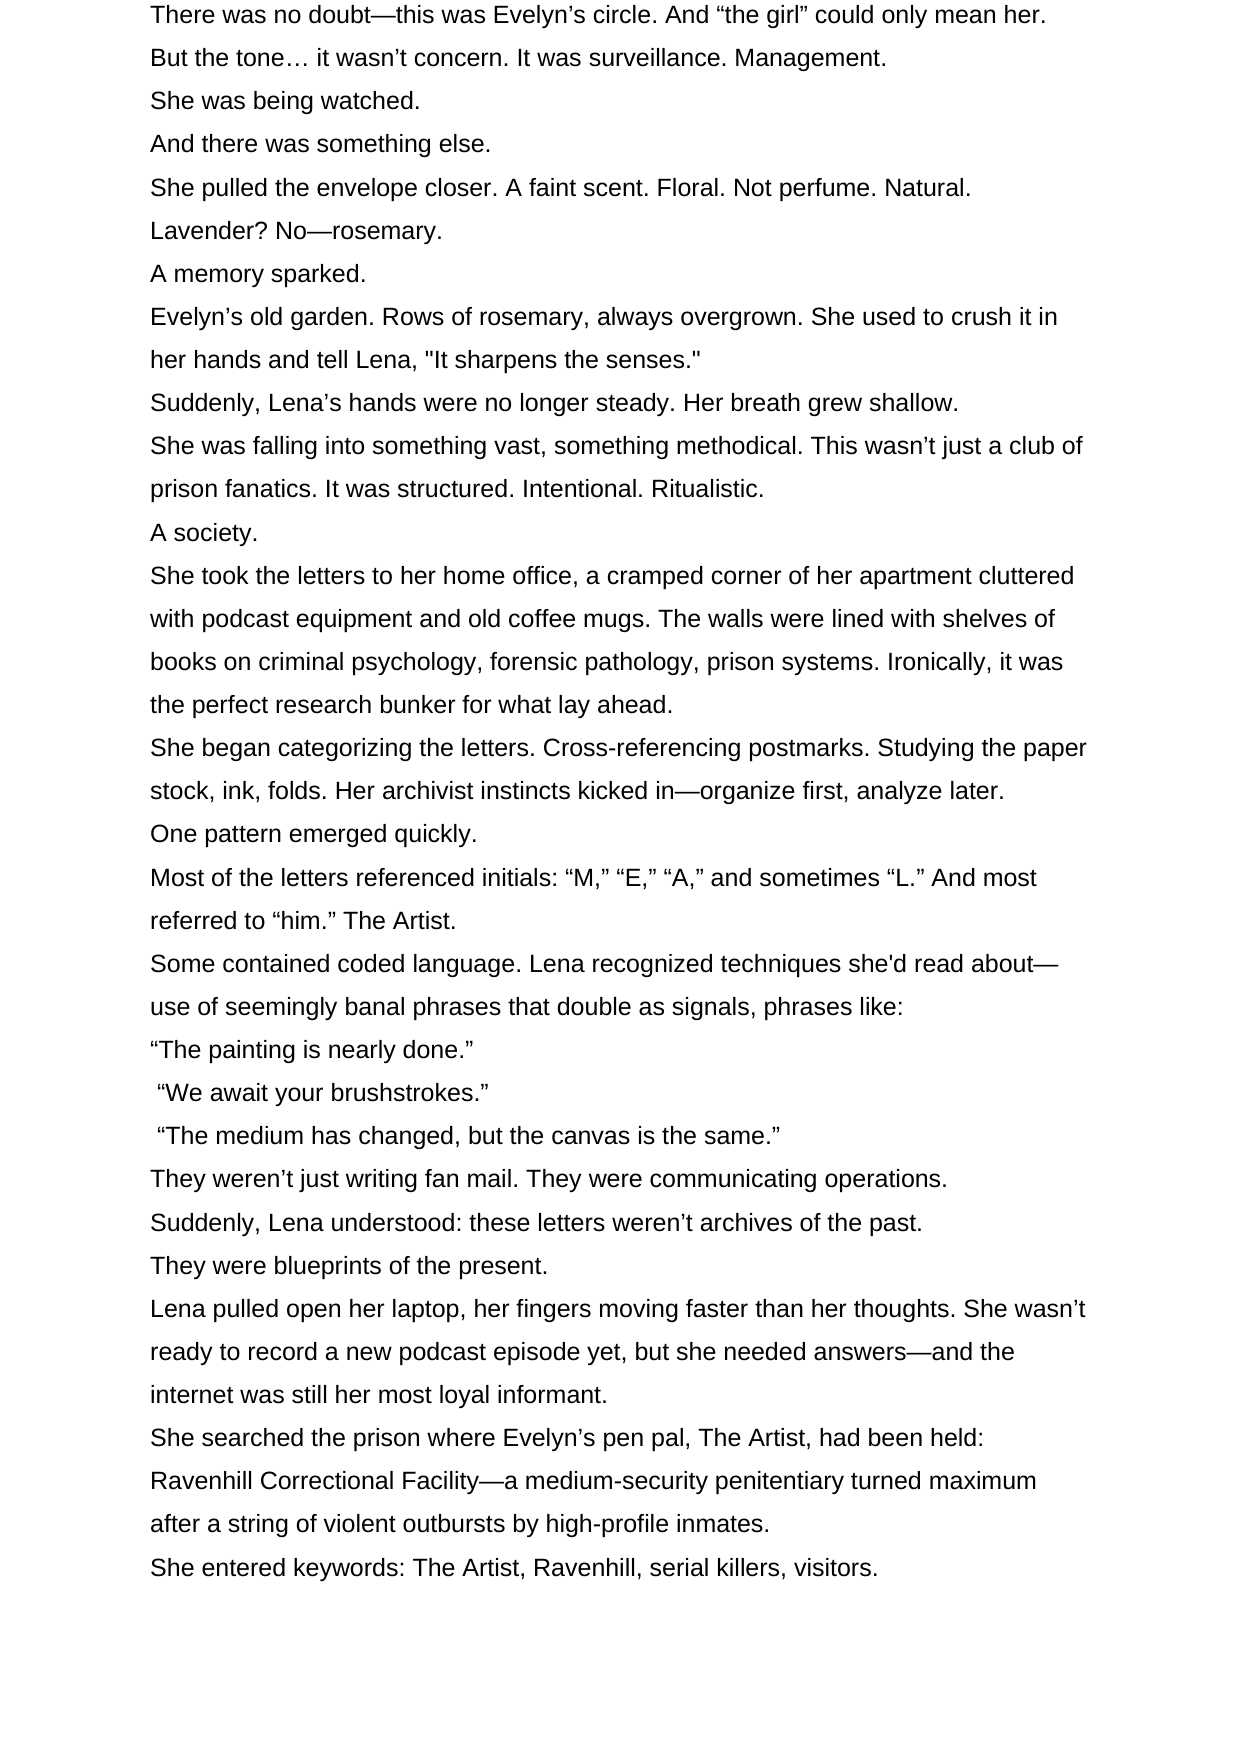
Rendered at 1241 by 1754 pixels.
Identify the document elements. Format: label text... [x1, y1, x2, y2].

text They weren’t just writing fan mail. They were communicating operations. [150, 1164, 1090, 1193]
text She pulled the envelope closer. A faint scent. Floral. Not perfume. Natural. Lavender? No—rosemary. [150, 172, 1090, 244]
text And there was something else. [150, 129, 1090, 158]
text Suddenly, Lena understood: these letters weren’t archives of the past. [150, 1207, 1090, 1236]
text She searched the prison where Evelyn’s pen pal, The Artist, had been held: Ravenhill Correctional Facility—a medium-security penitentiary turned maximum after a string of violent outbursts by high-profile inmates. [150, 1423, 1090, 1538]
text She was falling into something vast, something methodical. This wasn’t just a club of prison fanatics. It was structured. Intentional. Ritualistic. [150, 431, 1090, 503]
text Most of the letters referenced initials: “M,” “E,” “A,” and sometimes “L.” And most referred to “him.” The Artist. [150, 862, 1090, 934]
text Some contained coded language. Lena recognized techniques she'd read about—use of seemingly banal phrases that double as signals, phrases like: [150, 949, 1090, 1021]
text A society. [150, 517, 1090, 546]
text She began categorizing the letters. Cross-referencing postmarks. Studying the paper stock, ink, folds. Her archivist instincts kicked in—organize first, analyze later. [150, 733, 1090, 805]
text “The painting is nearly done.” “We await your brushstrokes.” “The medium has changed, but the canvas is the same.” [150, 1035, 1090, 1150]
text A memory sparked. [150, 259, 1090, 287]
text She was being watched. [150, 86, 1090, 115]
text She took the letters to her home office, a cramped corner of her apartment cluttered with podcast equipment and old coffee mugs. The walls were lined with shelves of books on criminal psychology, forensic pathology, prison systems. Ironically, it was the perfect research bunker for what lay ahead. [150, 561, 1090, 719]
text Evelyn’s old garden. Rows of rosemary, always overgrown. She used to crush it in her hands and tell Lena, "It sharpens the senses." [150, 302, 1090, 374]
text One pattern emerged quickly. [150, 819, 1090, 848]
text Suddenly, Lena’s hands were no longer steady. Her breath grew shallow. [150, 388, 1090, 417]
text She entered keywords: The Artist, Ravenhill, serial killers, visitors. [150, 1552, 1090, 1581]
text They were blueprints of the present. [150, 1251, 1090, 1279]
text Lena pulled open her laptop, her fingers moving faster than her thoughts. She wasn’t ready to record a new podcast episode yet, but she needed answers—and the internet was still her most loyal informant. [150, 1294, 1090, 1409]
text There was no doubt—this was Evelyn’s circle. And “the girl” could only mean her. But the tone… it wasn’t concern. It was surveillance. Management. [150, 0, 1090, 72]
